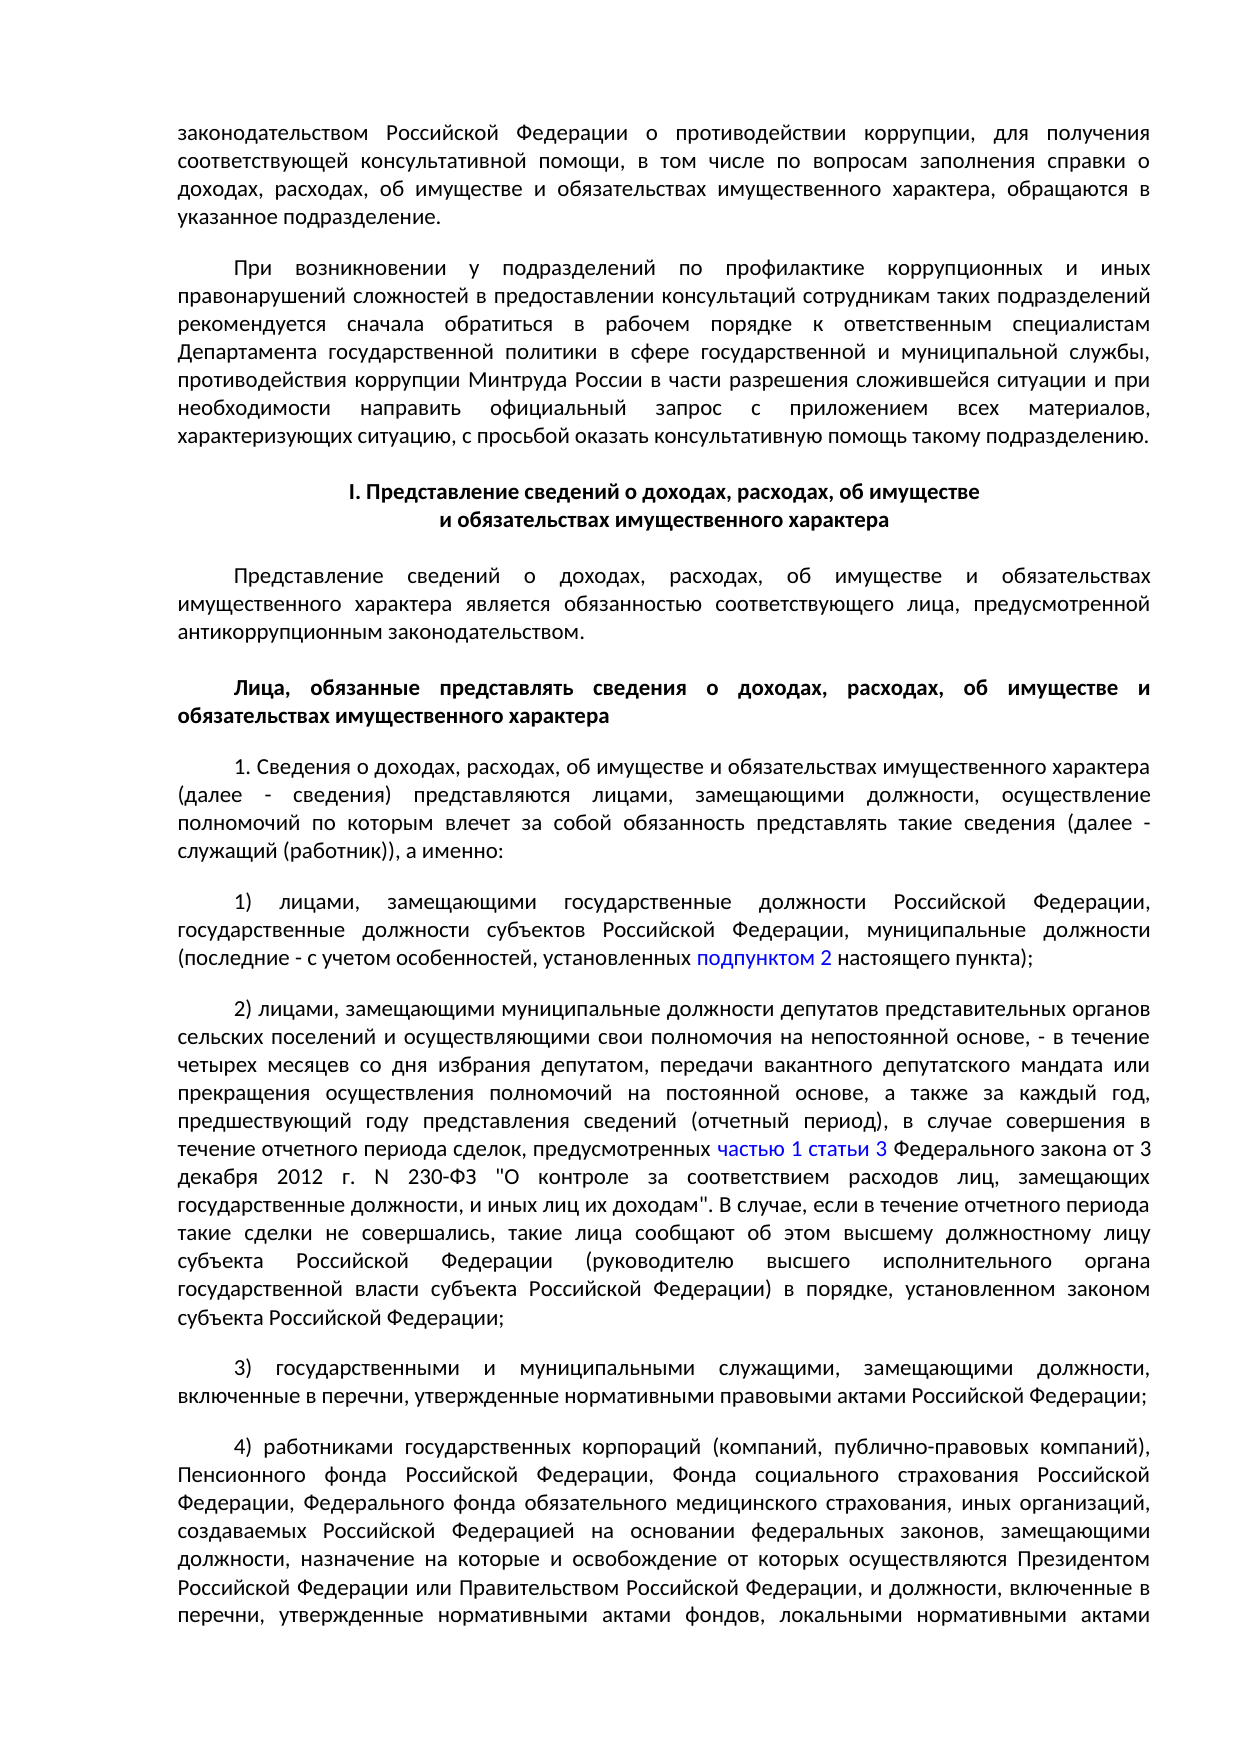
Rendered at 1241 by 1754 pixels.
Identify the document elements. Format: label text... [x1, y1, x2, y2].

text 3) государственными и муниципальными служащими, замещающими должности, включенные в перечни, утвержденные нормативными правовыми актами Российской Федерации; [177, 1353, 1152, 1409]
text 2) лицами, замещающими муниципальные должности депутатов представительных органов сельских поселений и осуществляющими свои полномочия на непостоянной основе, - в течение четырех месяцев со дня избрания депутатом, передачи вакантного депутатского мандата или прекращения осуществления полномочий на постоянной основе, а также за каждый год, предшествующий году представления сведений (отчетный период), в случае совершения в течение отчетного периода сделок, предусмотренных частью 1 статьи 3 Федерального закона от 3 декабря 2012 г. N 230-ФЗ "О контроле за соответствием расходов лиц, замещающих государственные должности, и иных лиц их доходам". В случае, если в течение отчетного периода такие сделки не совершались, такие лица сообщают об этом высшему должностному лицу субъекта Российской Федерации (руководителю высшего исполнительного органа государственной власти субъекта Российской Федерации) в порядке, установленном законом субъекта Российской Федерации; [177, 994, 1152, 1331]
text Представление сведений о доходах, расходах, об имуществе и обязательствах имущественного характера является обязанностью соответствующего лица, предусмотренной антикоррупционным законодательством. [177, 561, 1152, 645]
text 1. Сведения о доходах, расходах, об имуществе и обязательствах имущественного характера (далее - сведения) представляются лицами, замещающими должности, осуществление полномочий по которым влечет за собой обязанность представлять такие сведения (далее - служащий (работник)), а именно: [177, 752, 1152, 864]
text 1) лицами, замещающими государственные должности Российской Федерации, государственные должности субъектов Российской Федерации, муниципальные должности (последние - с учетом особенностей, установленных подпунктом 2 настоящего пункта); [177, 887, 1152, 971]
title Лица, обязанные представлять сведения о доходах, расходах, об имуществе и обязательствах имущественного характера [177, 673, 1152, 729]
text При возникновении у подразделений по профилактике коррупционных и иных правонарушений сложностей в предоставлении консультаций сотрудникам таких подразделений рекомендуется сначала обратиться в рабочем порядке к ответственным специалистам Департамента государственной политики в сфере государственной и муниципальной службы, противодействия коррупции Минтруда России в части разрешения сложившейся ситуации и при необходимости направить официальный запрос с приложением всех материалов, характеризующих ситуацию, с просьбой оказать консультативную помощь такому подразделению. [177, 253, 1152, 449]
title I. Представление сведений о доходах, расходах, об имуществе [177, 477, 1152, 505]
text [177, 118, 1152, 230]
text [177, 1432, 1152, 1629]
title и обязательствах имущественного характера [177, 505, 1152, 533]
